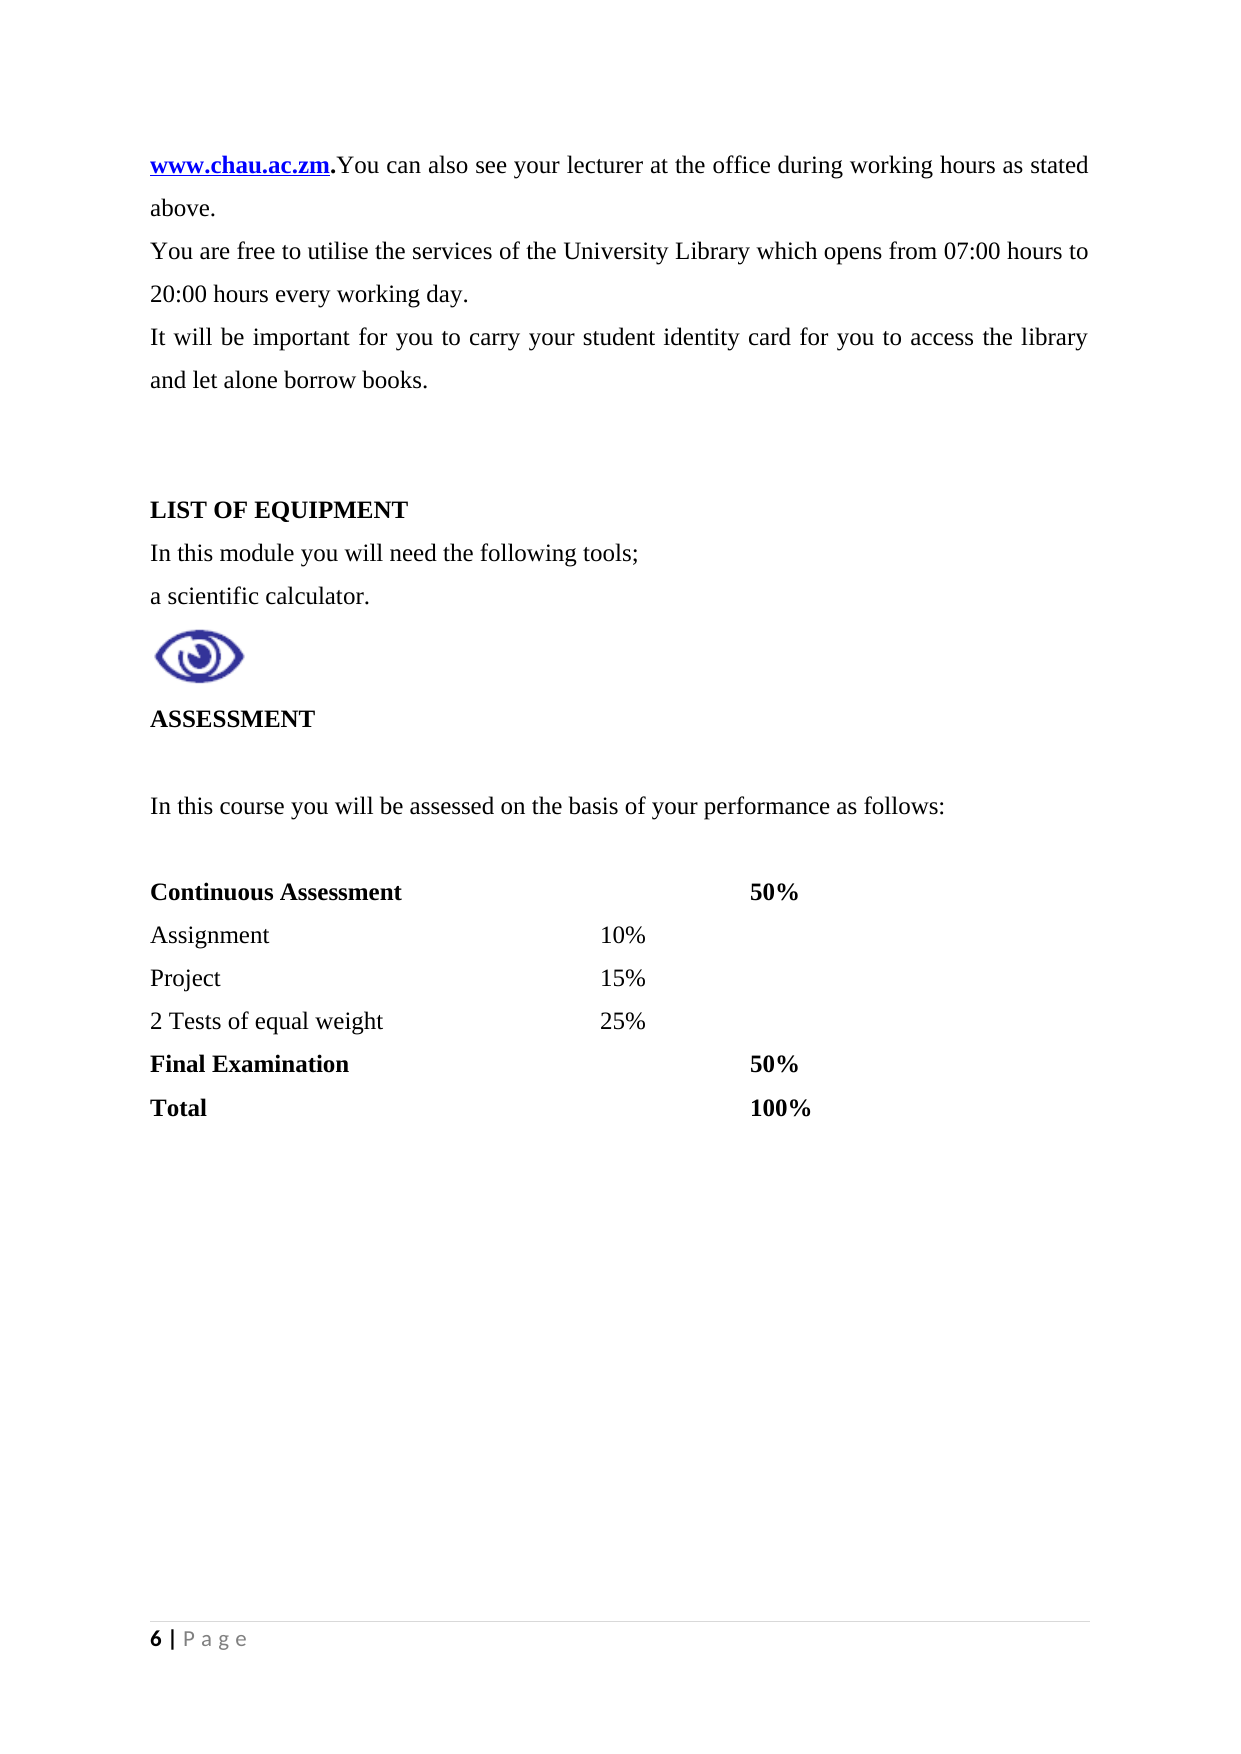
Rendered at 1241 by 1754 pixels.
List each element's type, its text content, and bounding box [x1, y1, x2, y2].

text ASSESSMENT [150, 704, 1090, 733]
text Assignment 10% [150, 920, 1090, 949]
picture [150, 624, 248, 691]
text It will be important for you to carry your student identity card for you to access the library and let alone borrow books. [150, 322, 1090, 394]
text Total 100% [150, 1093, 1090, 1121]
text Final Examination 50% [150, 1049, 1090, 1078]
text You are free to utilise the services of the University Library which opens from 07:00 hours to 20:00 hours every working day. [150, 236, 1090, 308]
text In this course you will be assessed on the basis of your performance as follows: [150, 791, 1090, 819]
text In this module you will need the following tools; [150, 538, 1090, 567]
text 2 Tests of equal weight 25% [150, 1006, 1090, 1035]
text Project 15% [150, 963, 1090, 992]
text Continuous Assessment 50% [150, 877, 1090, 906]
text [150, 150, 1090, 222]
text a scientific calculator. [150, 581, 1090, 610]
text LIST OF EQUIPMENT [150, 495, 1090, 524]
